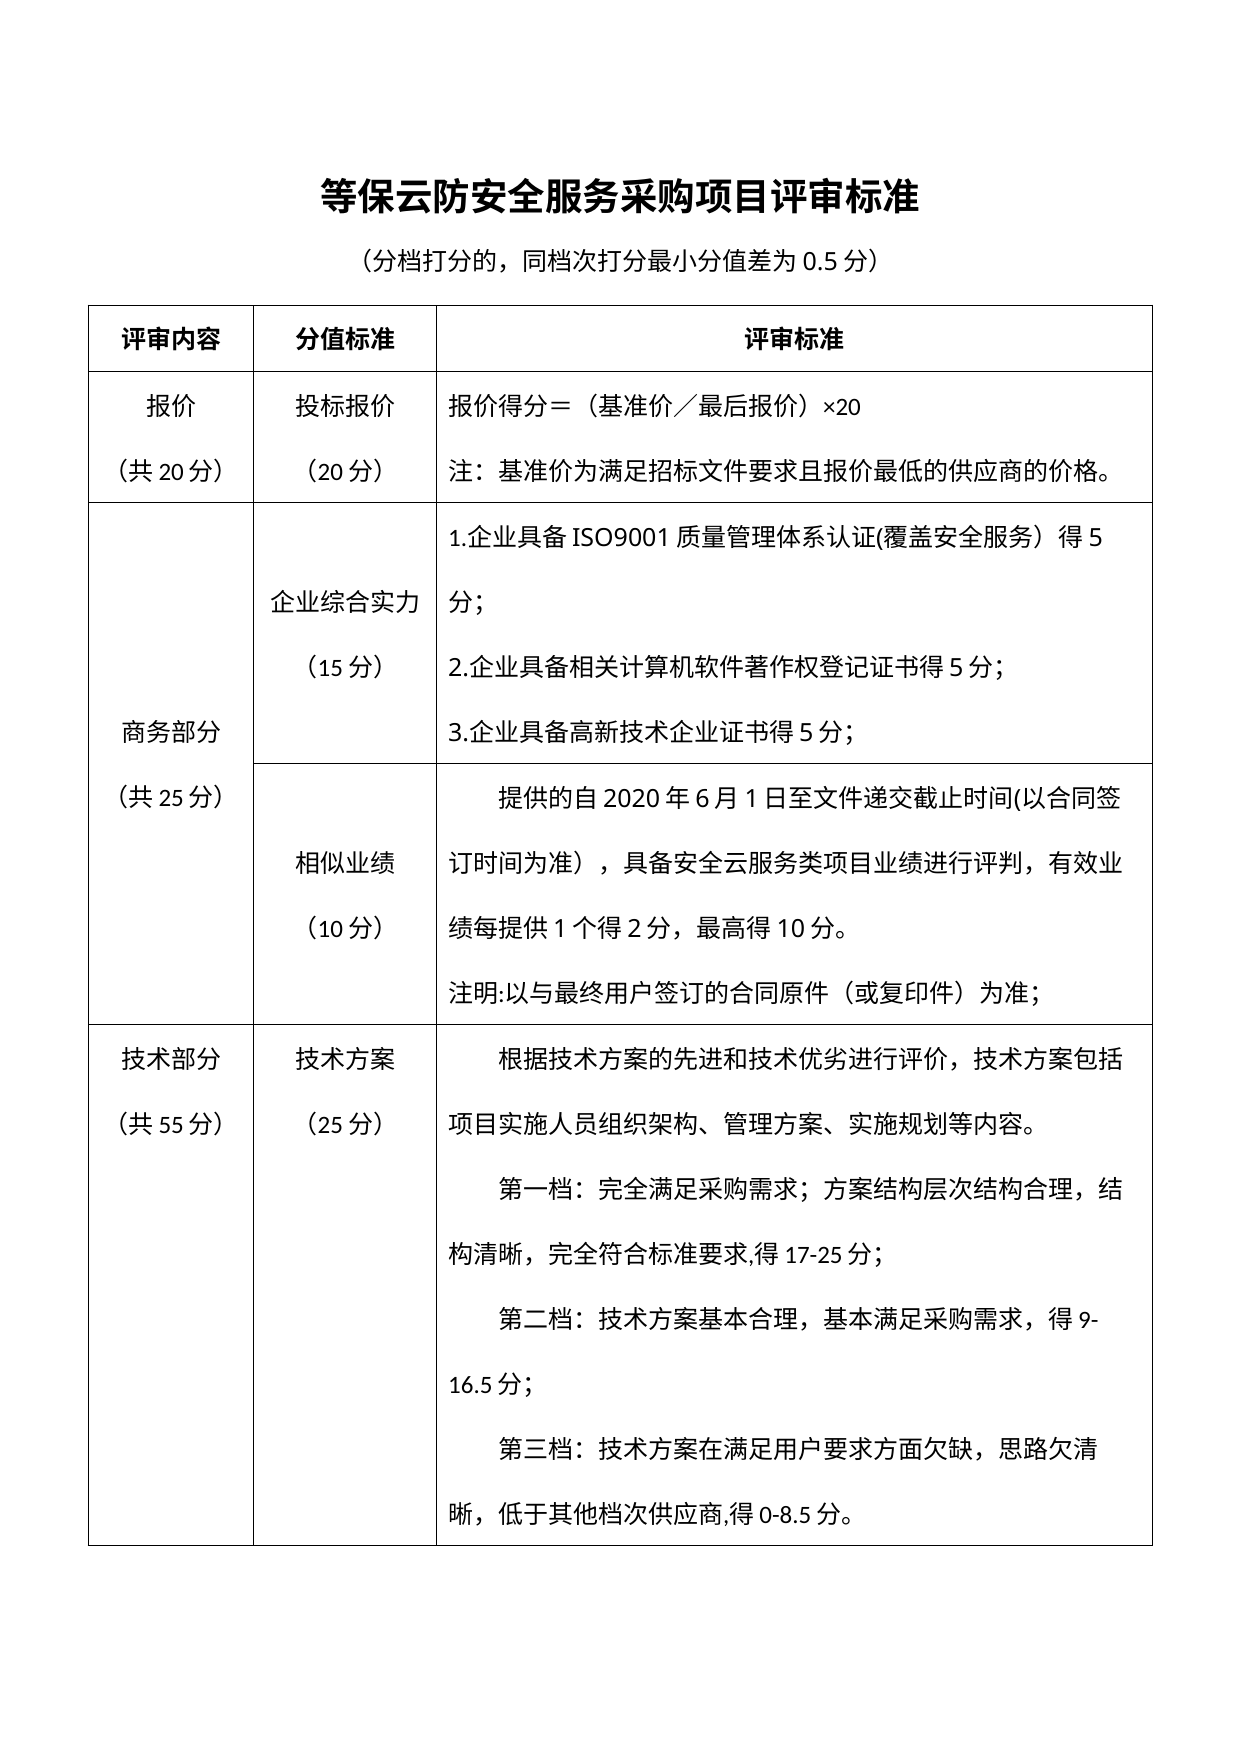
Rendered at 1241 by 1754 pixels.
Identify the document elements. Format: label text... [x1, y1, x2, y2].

table_cell 技术部分 （共55分） [89, 1025, 253, 1545]
table_cell 相似业绩 （10分） [254, 764, 436, 1024]
table_header 分值标准 [254, 306, 436, 371]
table_cell 投标报价 （20分） [254, 372, 436, 502]
table_cell 1.企业具备ISO9001质量管理体系认证(覆盖安全服务）得5分； 2.企业具备相关计算机软件著作权登记证书得5分； 3.企业具备高新技术企业证书得5分； [437, 503, 1152, 763]
table_cell 提供的自2020年6月1日至文件递交截止时间(以合同签订时间为准），具备安全云服务类项目业绩进行评判，有效业绩每提供1个得2分，最高得10分。 注明:以与最终用户签订的合同原件（或复印件）为准； [437, 764, 1152, 1024]
table_cell 报价得分＝（基准价／最后报价）×20 注：基准价为满足招标文件要求且报价最低的供应商的价格。 [437, 372, 1152, 502]
text （分档打分的，同档次打分最小分值差为0.5分） [187, 227, 1053, 292]
table_header 评审标准 [437, 306, 1152, 371]
table_cell 报价 （共20分） [89, 372, 253, 502]
table_cell 商务部分 （共25分） [89, 503, 253, 1024]
table_cell 企业综合实力 （15分） [254, 503, 436, 763]
text 等保云防安全服务采购项目评审标准 [187, 162, 1053, 227]
table_header 评审内容 [89, 306, 253, 371]
table_cell 技术方案 （25分） [254, 1025, 436, 1545]
table_cell 根据技术方案的先进和技术优劣进行评价，技术方案包括项目实施人员组织架构、管理方案、实施规划等内容。 第一档：完全满足采购需求；方案结构层次结构合理，结构清晰，完全符合标准要求,得17-25分； 第二档：技术方案基本合理，基本满足采购需求，得9-16.5分； 第三档：技术方案在满足用户要求方面欠缺，思路欠清晰，低于其他档次供应商,得0-8.5分。 [437, 1025, 1152, 1545]
